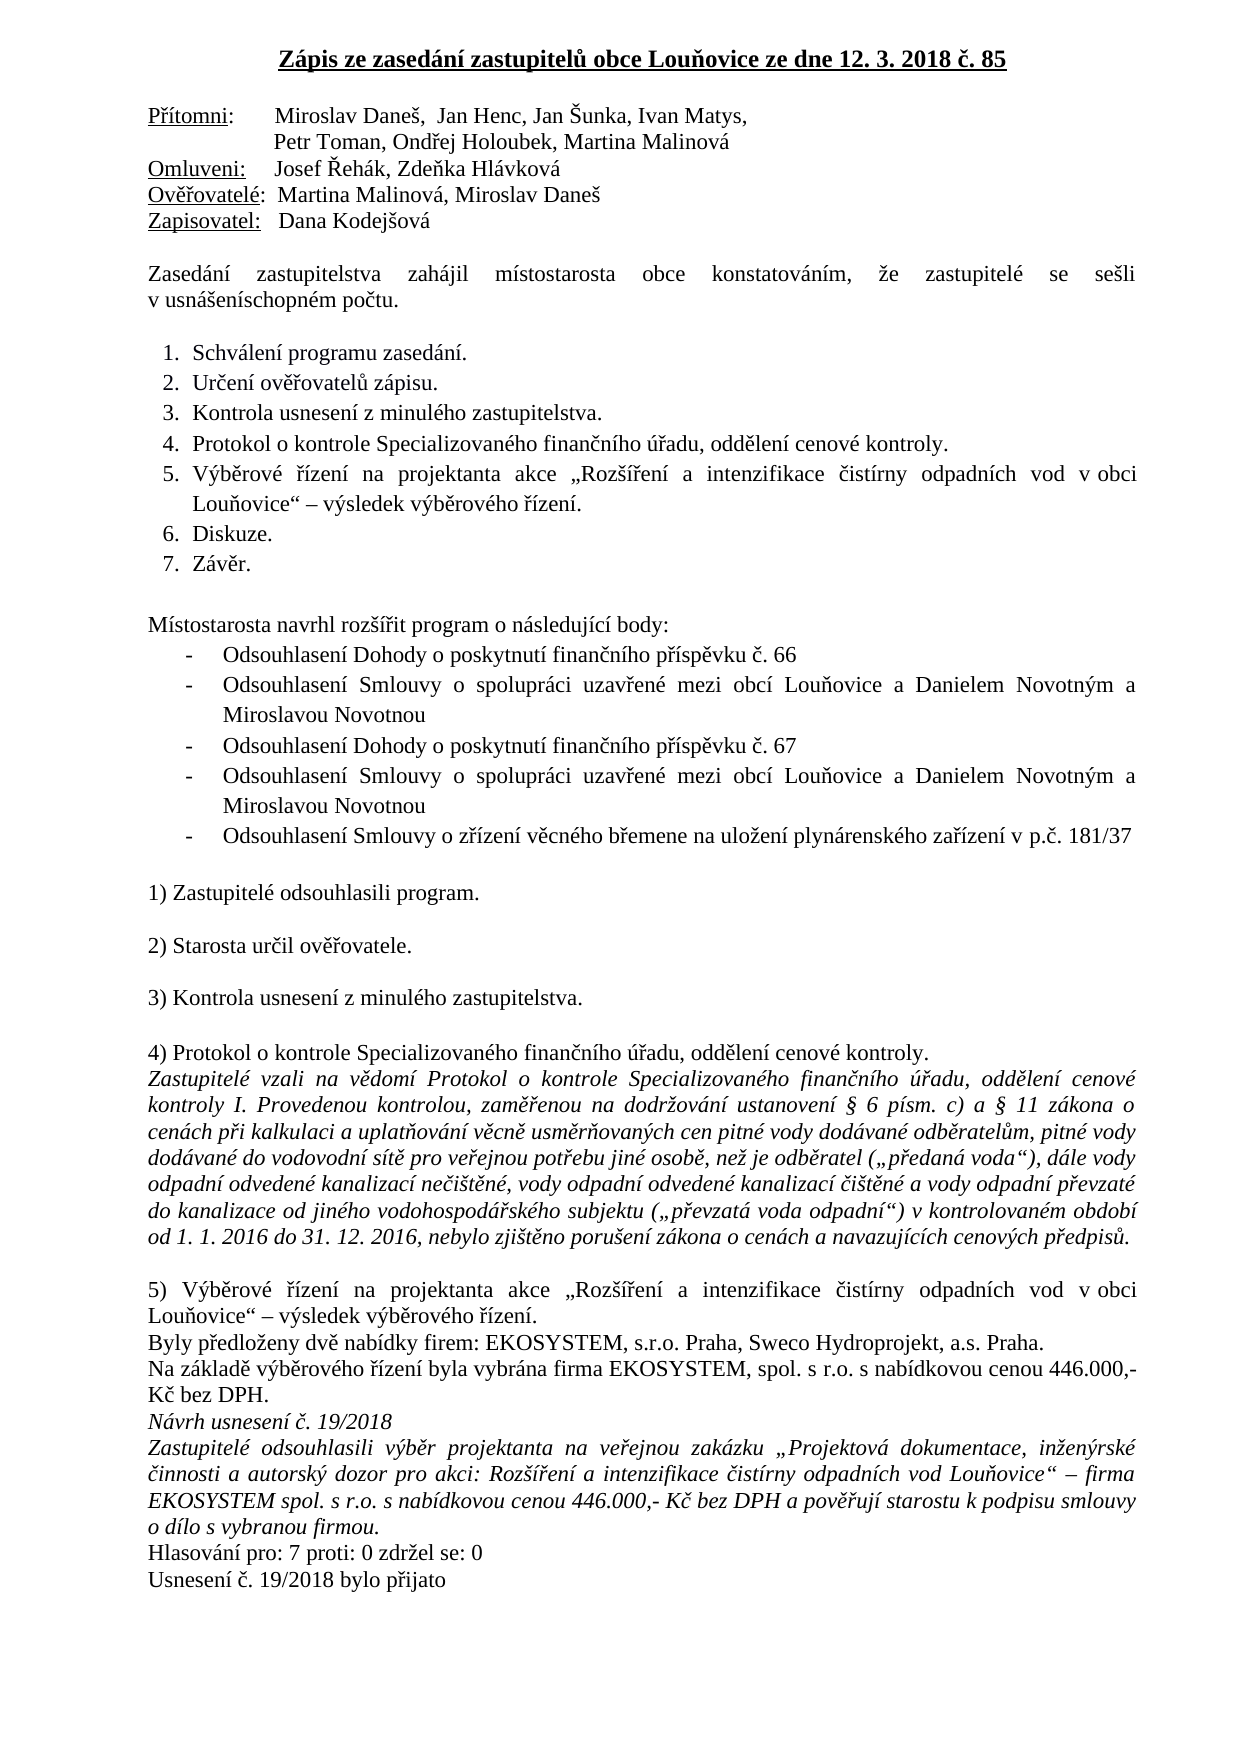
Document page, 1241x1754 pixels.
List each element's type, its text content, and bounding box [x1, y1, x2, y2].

text Omluveni: Josef Řehák, Zdeňka Hlávková [148, 154, 1137, 181]
list Odsouhlasení Dohody o poskytnutí finančního příspěvku č. 67 [185, 732, 1137, 758]
text Ověřovatelé: Martina Malinová, Miroslav Daneš [148, 181, 1137, 207]
text Zapisovatel: Dana Kodejšová [148, 207, 1137, 234]
list Určení ověřovatelů zápisu. [162, 369, 1137, 396]
text Zastupitelé vzali na vědomí Protokol o kontrole Specializovaného finančního úřadu, oddělení cenové kontroly I. Provedenou kontrolou, zaměřenou na dodržování ustanovení § 6 písm. c) a § 11 zákona o cenách při kalkulaci a uplatňování věcně usměrňovaných cen pitné vody dodávané odběratelům, pitné vody dodávané do vodovodní sítě pro veřejnou potřebu jiné osobě, než je odběratel („předaná voda“), dále vody odpadní odvedené kanalizací nečištěné, vody odpadní odvedené kanalizací čištěné a vody odpadní převzaté do kanalizace od jiného vodohospodářského subjektu („převzatá voda odpadní“) v kontrolovaném období od 1. 1. 2016 do 31. 12. 2016, nebylo zjištěno porušení zákona o cenách a navazujících cenových předpisů. [148, 1065, 1137, 1249]
text 1) Zastupitelé odsouhlasili program. [148, 879, 1137, 905]
text Usnesení č. 19/2018 bylo přijato [148, 1566, 1137, 1592]
text Návrh usnesení č. 19/2018 [148, 1408, 1137, 1434]
list Závěr. [162, 551, 1137, 577]
subtitle Zápis ze zasedání zastupitelů obce Louňovice ze dne 12. 3. 2018 č. 85 [148, 44, 1137, 73]
list Místostarosta navrhl rozšířit program o následující body: [148, 611, 1137, 637]
text Petr Toman, Ondřej Holoubek, Martina Malinová [148, 128, 1137, 154]
text Přítomni: Miroslav Daneš, Jan Henc, Jan Šunka, Ivan Matys, [148, 102, 1137, 128]
text Na základě výběrového řízení byla vybrána firma EKOSYSTEM, spol. s r.o. s nabídkovou cenou 446.000,- Kč bez DPH. [148, 1355, 1137, 1408]
list Odsouhlasení Dohody o poskytnutí finančního příspěvku č. 66 [185, 641, 1137, 667]
text Zastupitelé odsouhlasili výběr projektanta na veřejnou zakázku „Projektová dokumentace, inženýrské činnosti a autorský dozor pro akci: Rozšíření a intenzifikace čistírny odpadních vod Louňovice“ – firma EKOSYSTEM spol. s r.o. s nabídkovou cenou 446.000,- Kč bez DPH a pověřují starostu k podpisu smlouvy o dílo s vybranou firmou. [148, 1434, 1137, 1539]
list Odsouhlasení Smlouvy o spolupráci uzavřené mezi obcí Louňovice a Danielem Novotným a Miroslavou Novotnou [185, 762, 1137, 818]
list 3) Kontrola usnesení z minulého zastupitelstva. [148, 984, 1137, 1011]
list Protokol o kontrole Specializovaného finančního úřadu, oddělení cenové kontroly. [162, 430, 1137, 456]
text Hlasování pro: 7 proti: 0 zdržel se: 0 [148, 1539, 1137, 1566]
list Výběrové řízení na projektanta akce „Rozšíření a intenzifikace čistírny odpadních vod v obci Louňovice“ – výsledek výběrového řízení. [162, 460, 1137, 516]
text 5) Výběrové řízení na projektanta akce „Rozšíření a intenzifikace čistírny odpadních vod v obci Louňovice“ – výsledek výběrového řízení. [148, 1276, 1137, 1329]
text 4) Protokol o kontrole Specializovaného finančního úřadu, oddělení cenové kontroly. [148, 1039, 1137, 1065]
text Zasedání zastupitelstva zahájil místostarosta obce konstatováním, že zastupitelé se sešli v usnášeníschopném počtu. [148, 260, 1137, 313]
list Schválení programu zasedání. [162, 339, 1137, 365]
list Odsouhlasení Smlouvy o zřízení věcného břemene na uložení plynárenského zařízení v p.č. 181/37 [185, 822, 1137, 849]
list Diskuze. [162, 520, 1137, 547]
list Odsouhlasení Smlouvy o spolupráci uzavřené mezi obcí Louňovice a Danielem Novotným a Miroslavou Novotnou [185, 671, 1137, 728]
list 2) Starosta určil ověřovatele. [148, 932, 1137, 958]
text Byly předloženy dvě nabídky firem: EKOSYSTEM, s.r.o. Praha, Sweco Hydroprojekt, a.s. Praha. [148, 1329, 1137, 1355]
list Kontrola usnesení z minulého zastupitelstva. [162, 399, 1137, 426]
